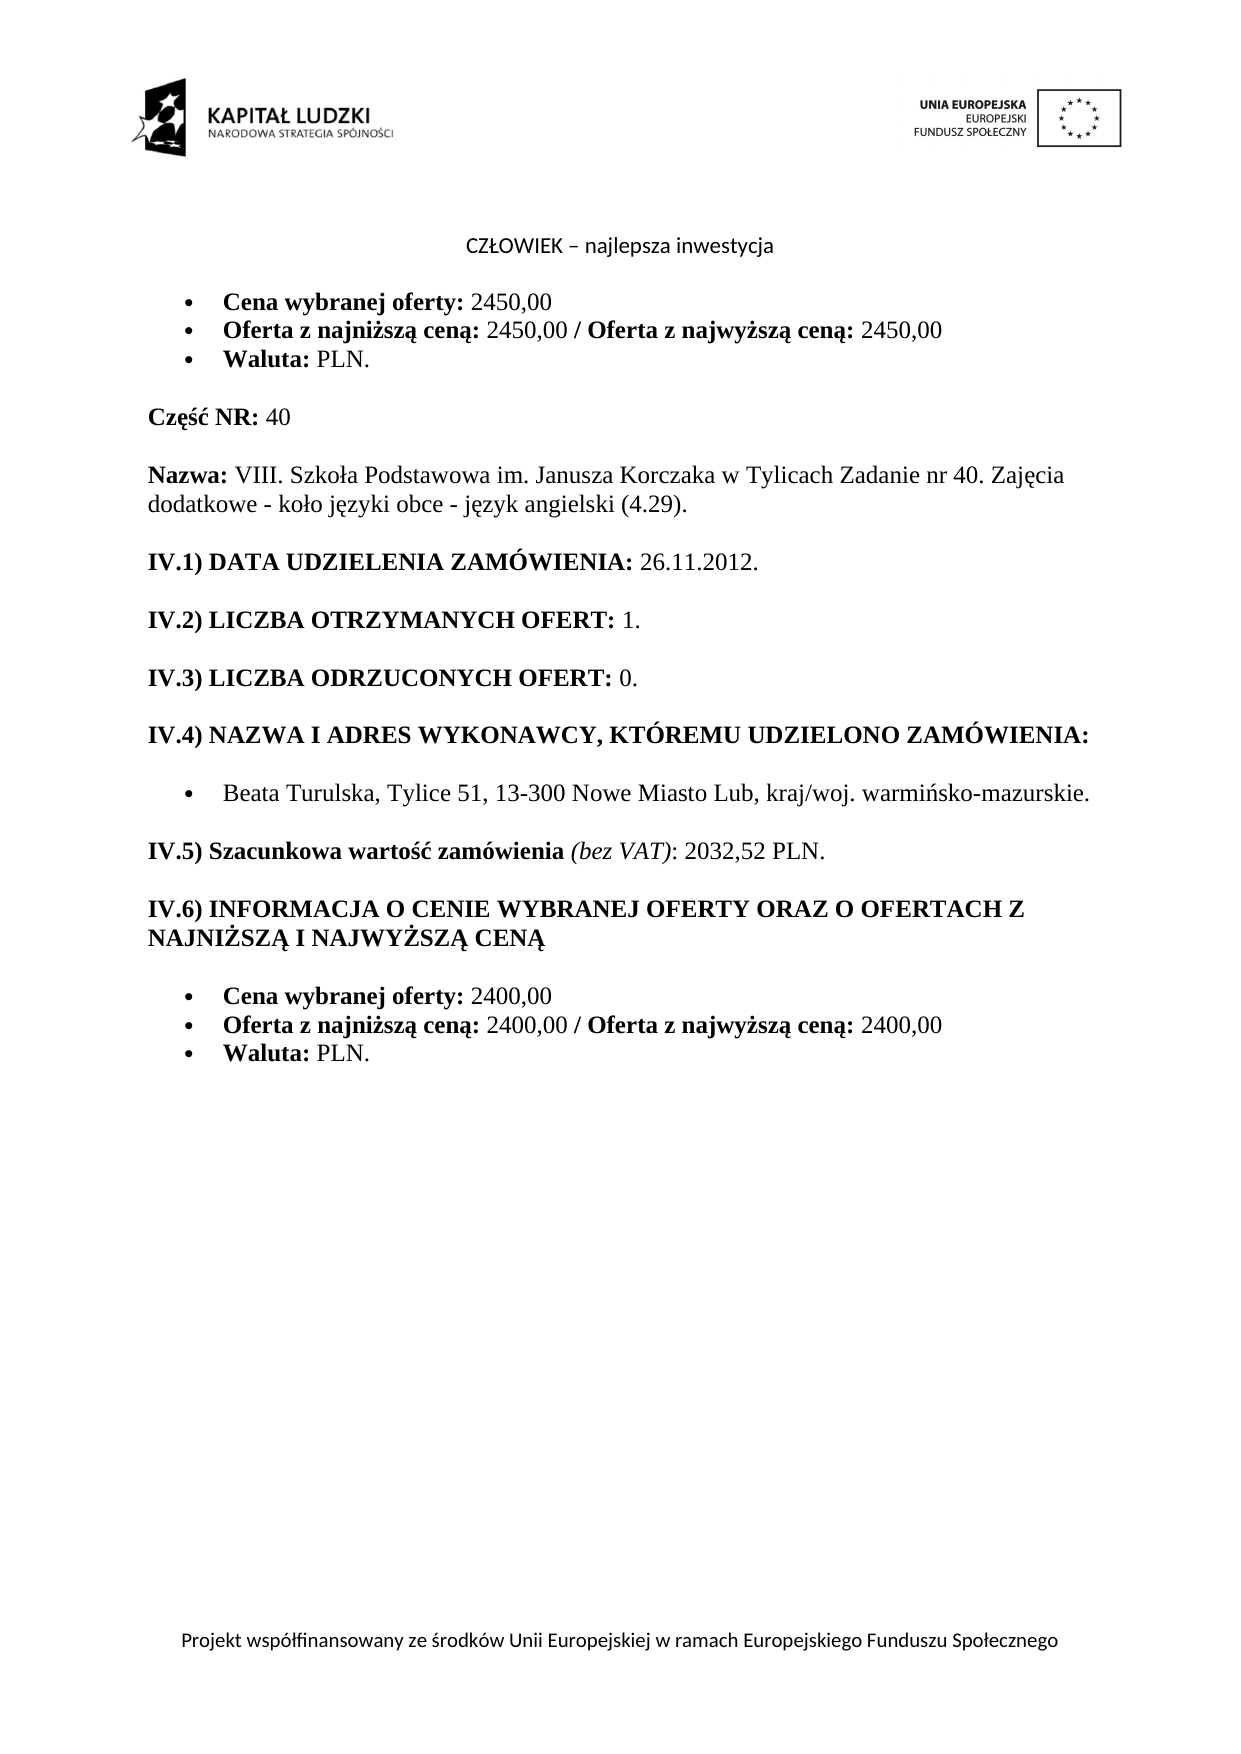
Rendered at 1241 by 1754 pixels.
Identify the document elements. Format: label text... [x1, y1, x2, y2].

list Beata Turulska, Tylice 51, 13-300 Nowe Miasto Lub, kraj/woj. warmińsko-mazurskie. [185, 778, 1093, 807]
list Waluta: PLN. [185, 1038, 1093, 1067]
list Oferta z najniższą ceną: 2450,00 / Oferta z najwyższą ceną: 2450,00 [185, 316, 1093, 344]
list Waluta: PLN. [185, 344, 1093, 373]
text IV.2) LICZBA OTRZYMANYCH OFERT: 1. [148, 605, 1093, 633]
list Oferta z najniższą ceną: 2400,00 / Oferta z najwyższą ceną: 2400,00 [185, 1010, 1093, 1038]
text IV.1) DATA UDZIELENIA ZAMÓWIENIA: 26.11.2012. [148, 547, 1093, 576]
text IV.6) INFORMACJA O CENIE WYBRANEJ OFERTY ORAZ O OFERTACH Z NAJNIŻSZĄ I NAJWYŻSZĄ CENĄ [148, 894, 1093, 952]
list Cena wybranej oferty: 2400,00 [185, 981, 1093, 1010]
text IV.3) LICZBA ODRZUCONYCH OFERT: 0. [148, 663, 1093, 691]
text Część NR: 40 [148, 402, 1093, 431]
text IV.4) NAZWA I ADRES WYKONAWCY, KTÓREMU UDZIELONO ZAMÓWIENIA: [148, 721, 1093, 749]
text Nazwa: VIII. Szkoła Podstawowa im. Janusza Korczaka w Tylicach Zadanie nr 40. Zajęcia dodatkowe - koło języki obce - język angielski (4.29). [148, 460, 1093, 518]
list Cena wybranej oferty: 2450,00 [185, 287, 1093, 316]
text IV.5) Szacunkowa wartość zamówienia (bez VAT): 2032,52 PLN. [148, 836, 1093, 865]
picture [897, 73, 1138, 163]
picture [129, 76, 397, 160]
